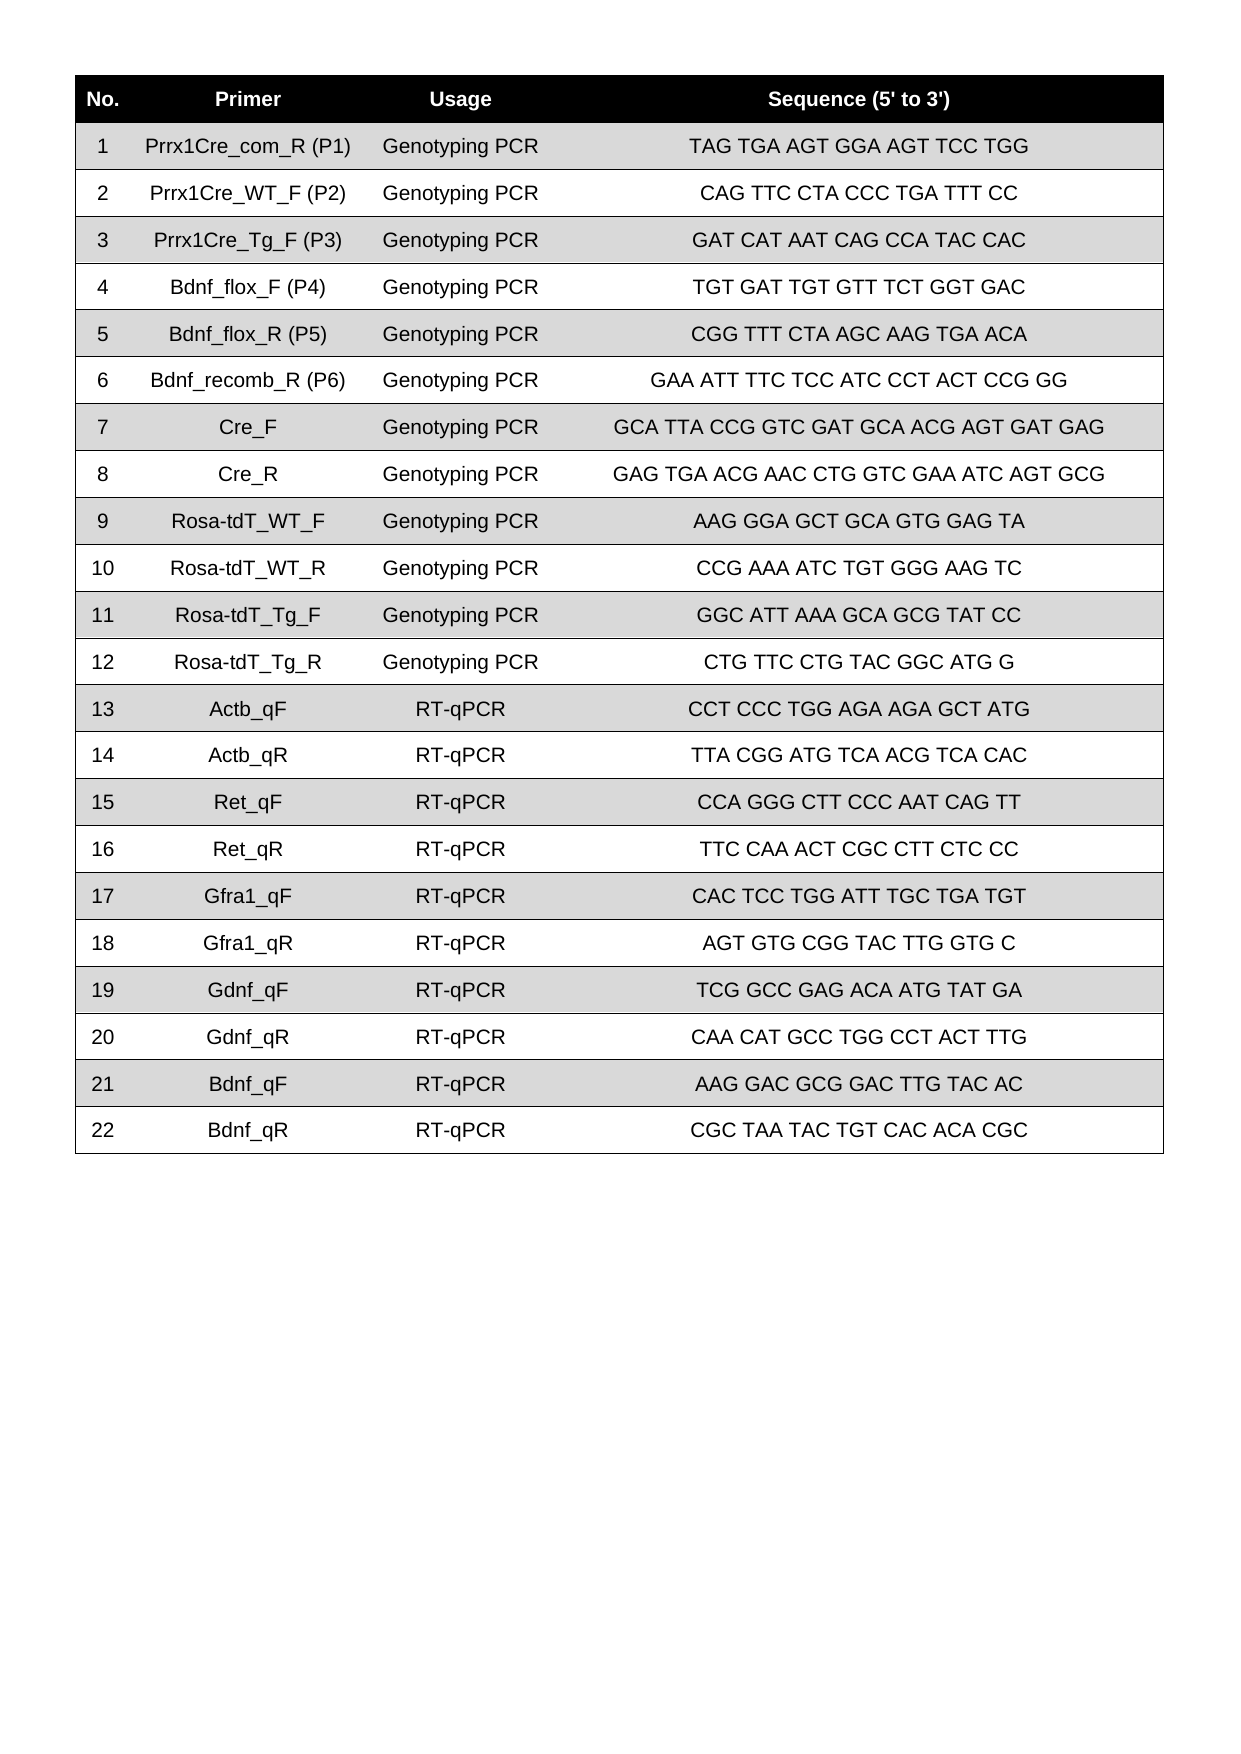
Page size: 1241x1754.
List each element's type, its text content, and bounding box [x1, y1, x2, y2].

table_cell 20 [76, 1014, 130, 1059]
table_cell RT-qPCR [366, 779, 555, 825]
table_cell AAG GAC GCG GAC TTG TAC AC [555, 1060, 1163, 1106]
table_cell RT-qPCR [366, 826, 555, 872]
table_cell Cre_R [130, 451, 366, 497]
table_cell GAG TGA ACG AAC CTG GTC GAA ATC AGT GCG [555, 451, 1163, 497]
table_cell Genotyping PCR [366, 170, 555, 216]
table_cell CAA CAT GCC TGG CCT ACT TTG [555, 1014, 1163, 1059]
table_cell 13 [76, 685, 130, 731]
table_cell TTC CAA ACT CGC CTT CTC CC [555, 826, 1163, 872]
table_cell RT-qPCR [366, 1014, 555, 1059]
table_cell RT-qPCR [366, 1060, 555, 1106]
table_cell Genotyping PCR [366, 357, 555, 403]
table_cell TGT GAT TGT GTT TCT GGT GAC [555, 264, 1163, 309]
table_cell 19 [76, 967, 130, 1012]
table_cell Prrx1Cre_WT_F (P2) [130, 170, 366, 216]
table_cell CCT CCC TGG AGA AGA GCT ATG [555, 685, 1163, 731]
table_cell Prrx1Cre_com_R (P1) [130, 123, 366, 169]
table_cell GCA TTA CCG GTC GAT GCA ACG AGT GAT GAG [555, 404, 1163, 450]
table_cell RT-qPCR [366, 1107, 555, 1153]
table_cell Gfra1_qF [130, 873, 366, 919]
table_header Primer [130, 76, 366, 122]
table_cell Gfra1_qR [130, 920, 366, 966]
table_cell 16 [76, 826, 130, 872]
table_cell TTA CGG ATG TCA ACG TCA CAC [555, 732, 1163, 778]
table_cell Rosa-tdT_WT_R [130, 545, 366, 591]
table_header Sequence (5' to 3') [555, 76, 1163, 122]
table_cell CGG TTT CTA AGC AAG TGA ACA [555, 310, 1163, 356]
table_cell Cre_F [130, 404, 366, 450]
table_cell 21 [76, 1060, 130, 1106]
table_cell RT-qPCR [366, 732, 555, 778]
table_cell 5 [76, 310, 130, 356]
table_cell CCG AAA ATC TGT GGG AAG TC [555, 545, 1163, 591]
table_cell TAG TGA AGT GGA AGT TCC TGG [555, 123, 1163, 169]
table_cell 7 [76, 404, 130, 450]
table_cell Rosa-tdT_Tg_R [130, 639, 366, 684]
table_cell GGC ATT AAA GCA GCG TAT CC [555, 592, 1163, 637]
table_cell GAT CAT AAT CAG CCA TAC CAC [555, 217, 1163, 262]
table_cell Gdnf_qF [130, 967, 366, 1012]
table_cell 11 [76, 592, 130, 637]
table_cell 8 [76, 451, 130, 497]
table_cell 15 [76, 779, 130, 825]
table_cell Genotyping PCR [366, 498, 555, 544]
table_cell Genotyping PCR [366, 123, 555, 169]
table_cell AAG GGA GCT GCA GTG GAG TA [555, 498, 1163, 544]
table_cell Prrx1Cre_Tg_F (P3) [130, 217, 366, 262]
table_cell Bdnf_qF [130, 1060, 366, 1106]
table_cell Genotyping PCR [366, 639, 555, 684]
table_cell Genotyping PCR [366, 310, 555, 356]
table_cell RT-qPCR [366, 920, 555, 966]
table_cell Actb_qF [130, 685, 366, 731]
table_cell Genotyping PCR [366, 545, 555, 591]
table_cell AGT GTG CGG TAC TTG GTG C [555, 920, 1163, 966]
table_cell Bdnf_flox_R (P5) [130, 310, 366, 356]
table_cell CAG TTC CTA CCC TGA TTT CC [555, 170, 1163, 216]
table_cell 1 [76, 123, 130, 169]
table_cell CAC TCC TGG ATT TGC TGA TGT [555, 873, 1163, 919]
table_cell 14 [76, 732, 130, 778]
table_cell 17 [76, 873, 130, 919]
table_cell TCG GCC GAG ACA ATG TAT GA [555, 967, 1163, 1012]
table_cell RT-qPCR [366, 685, 555, 731]
table_cell CCA GGG CTT CCC AAT CAG TT [555, 779, 1163, 825]
table_cell Genotyping PCR [366, 264, 555, 309]
table_cell RT-qPCR [366, 873, 555, 919]
table_cell GAA ATT TTC TCC ATC CCT ACT CCG GG [555, 357, 1163, 403]
table_cell Gdnf_qR [130, 1014, 366, 1059]
table_cell 2 [76, 170, 130, 216]
table_cell Ret_qF [130, 779, 366, 825]
table_cell CGC TAA TAC TGT CAC ACA CGC [555, 1107, 1163, 1153]
table_cell Rosa-tdT_WT_F [130, 498, 366, 544]
table_cell 18 [76, 920, 130, 966]
table_cell Bdnf_recomb_R (P6) [130, 357, 366, 403]
table_cell 6 [76, 357, 130, 403]
table_cell Bdnf_qR [130, 1107, 366, 1153]
table_cell 4 [76, 264, 130, 309]
table_cell Actb_qR [130, 732, 366, 778]
table_cell Rosa-tdT_Tg_F [130, 592, 366, 637]
table_header No. [76, 76, 130, 122]
table_cell 12 [76, 639, 130, 684]
table_cell Bdnf_flox_F (P4) [130, 264, 366, 309]
table_cell Genotyping PCR [366, 592, 555, 637]
table_cell 22 [76, 1107, 130, 1153]
table_cell Genotyping PCR [366, 404, 555, 450]
table_cell 3 [76, 217, 130, 262]
table_header Usage [366, 76, 555, 122]
table_cell Genotyping PCR [366, 451, 555, 497]
table_cell 9 [76, 498, 130, 544]
table_cell Ret_qR [130, 826, 366, 872]
table_cell 10 [76, 545, 130, 591]
table_cell RT-qPCR [366, 967, 555, 1012]
table_cell Genotyping PCR [366, 217, 555, 262]
table_cell CTG TTC CTG TAC GGC ATG G [555, 639, 1163, 684]
